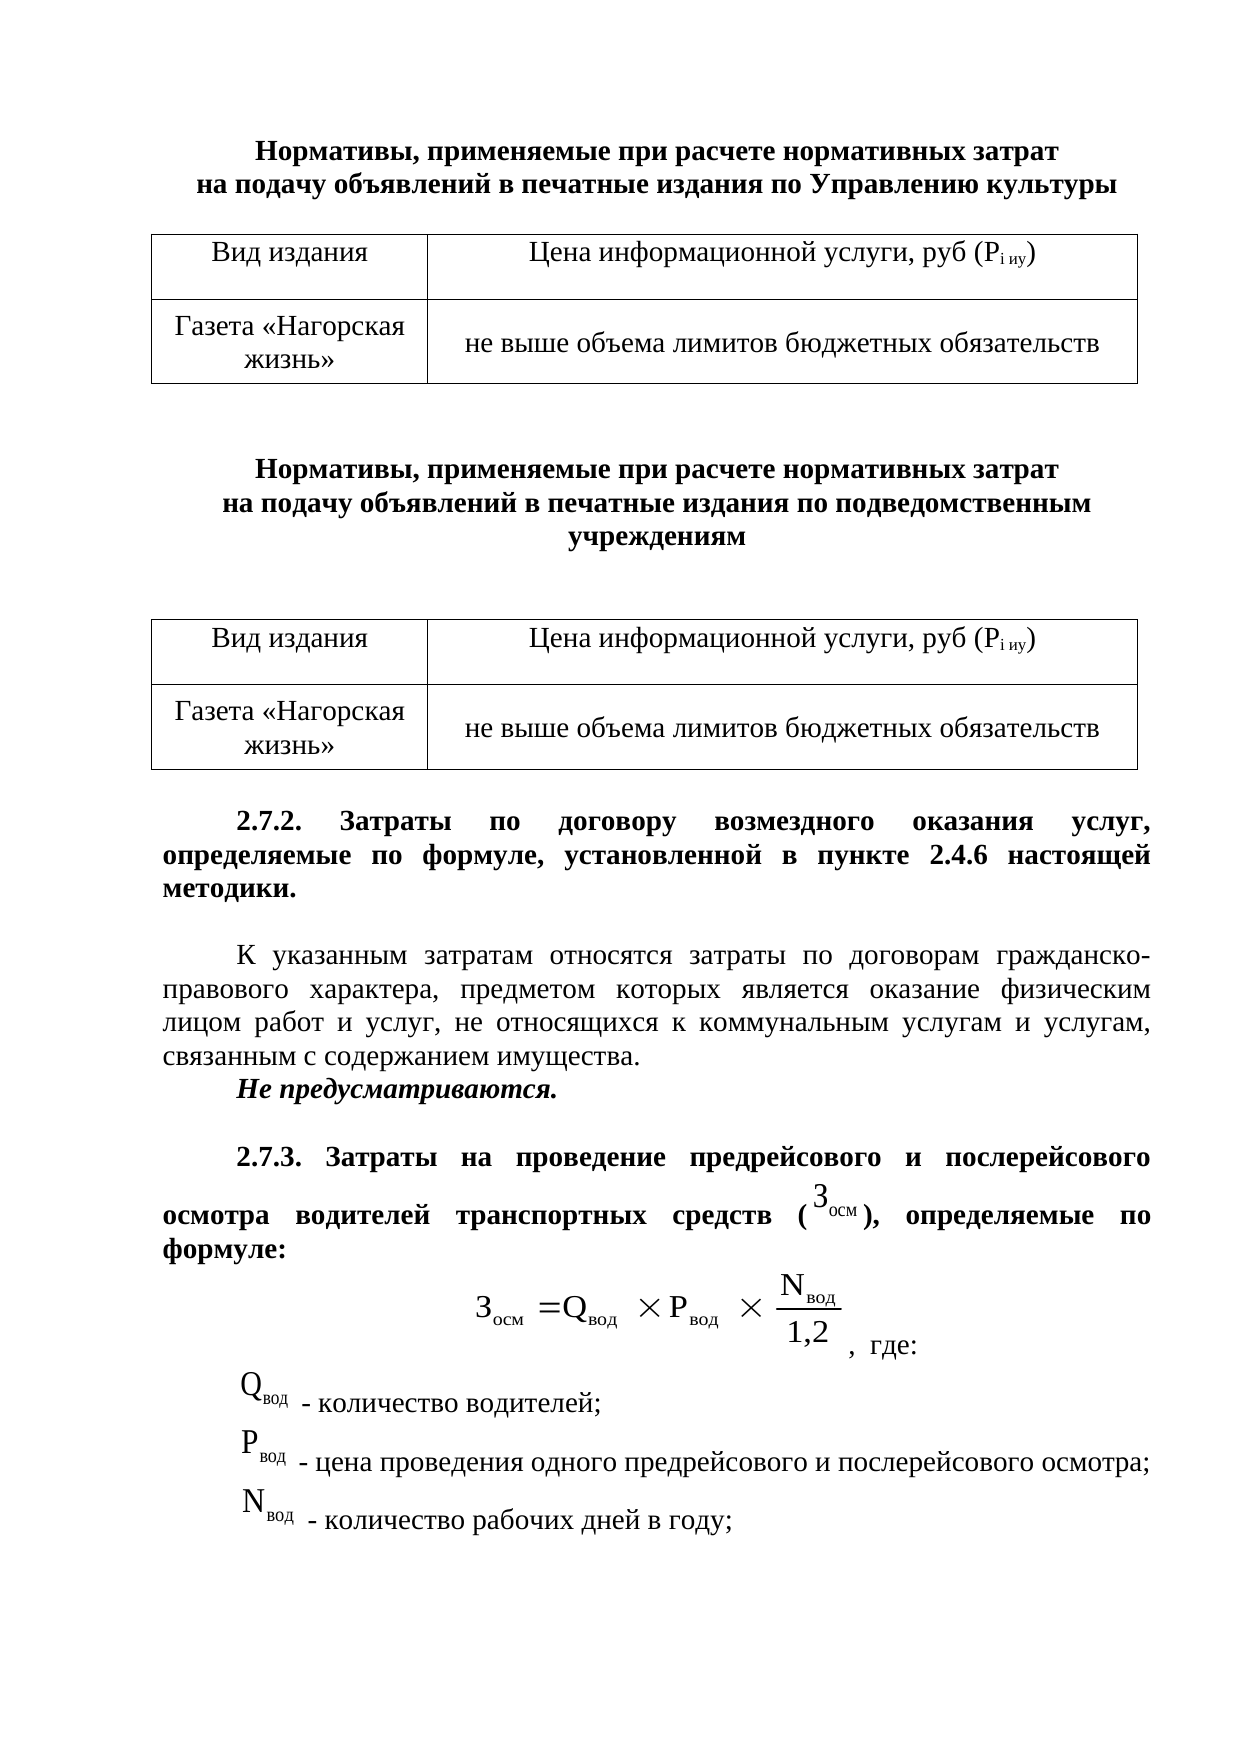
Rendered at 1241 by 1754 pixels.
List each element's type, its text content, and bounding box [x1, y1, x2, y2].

table_header Цена информационной услуги, руб (Pi иу) [428, 235, 1137, 299]
table_cell не выше объема лимитов бюджетных обязательств [428, 685, 1137, 769]
text 2.7.3. Затраты на проведение предрейсового и послерейсового осмотра водителей транспортных средств (), определяемые по формуле: [162, 1139, 1152, 1264]
text Не предусматриваются. [162, 1072, 1152, 1105]
text - цена проведения одного предрейсового и послерейсового осмотра; [162, 1419, 1152, 1477]
table_cell Газета «Нагорская жизнь» [152, 300, 427, 383]
text Нормативы, применяемые при расчете нормативных затрат [162, 451, 1152, 485]
text на подачу объявлений в печатные издания по подведомственным учреждениям [162, 485, 1152, 552]
table_cell Газета «Нагорская жизнь» [152, 685, 427, 769]
table_header Вид издания [152, 235, 427, 299]
text - количество водителей; [162, 1361, 1152, 1419]
table_header Вид издания [152, 620, 427, 684]
table_cell не выше объема лимитов бюджетных обязательств [428, 300, 1137, 383]
text на подачу объявлений в печатные издания по Управлению культуры [162, 166, 1152, 200]
text Нормативы, применяемые при расчете нормативных затрат [162, 133, 1152, 166]
text К указанным затратам относятся затраты по договорам гражданско-правового характера, предметом которых является оказание физическим лицом работ и услуг, не относящихся к коммунальным услугам и услугам, связанным с содержанием имущества. [162, 937, 1152, 1072]
table_header Цена информационной услуги, руб (Pi иу) [428, 620, 1137, 684]
text , где: [162, 1264, 1152, 1361]
text - количество рабочих дней в году; [162, 1477, 1152, 1536]
text 2.7.2. Затраты по договору возмездного оказания услуг, определяемые по формуле, установленной в пункте 2.4.6 настоящей методики. [162, 803, 1152, 904]
